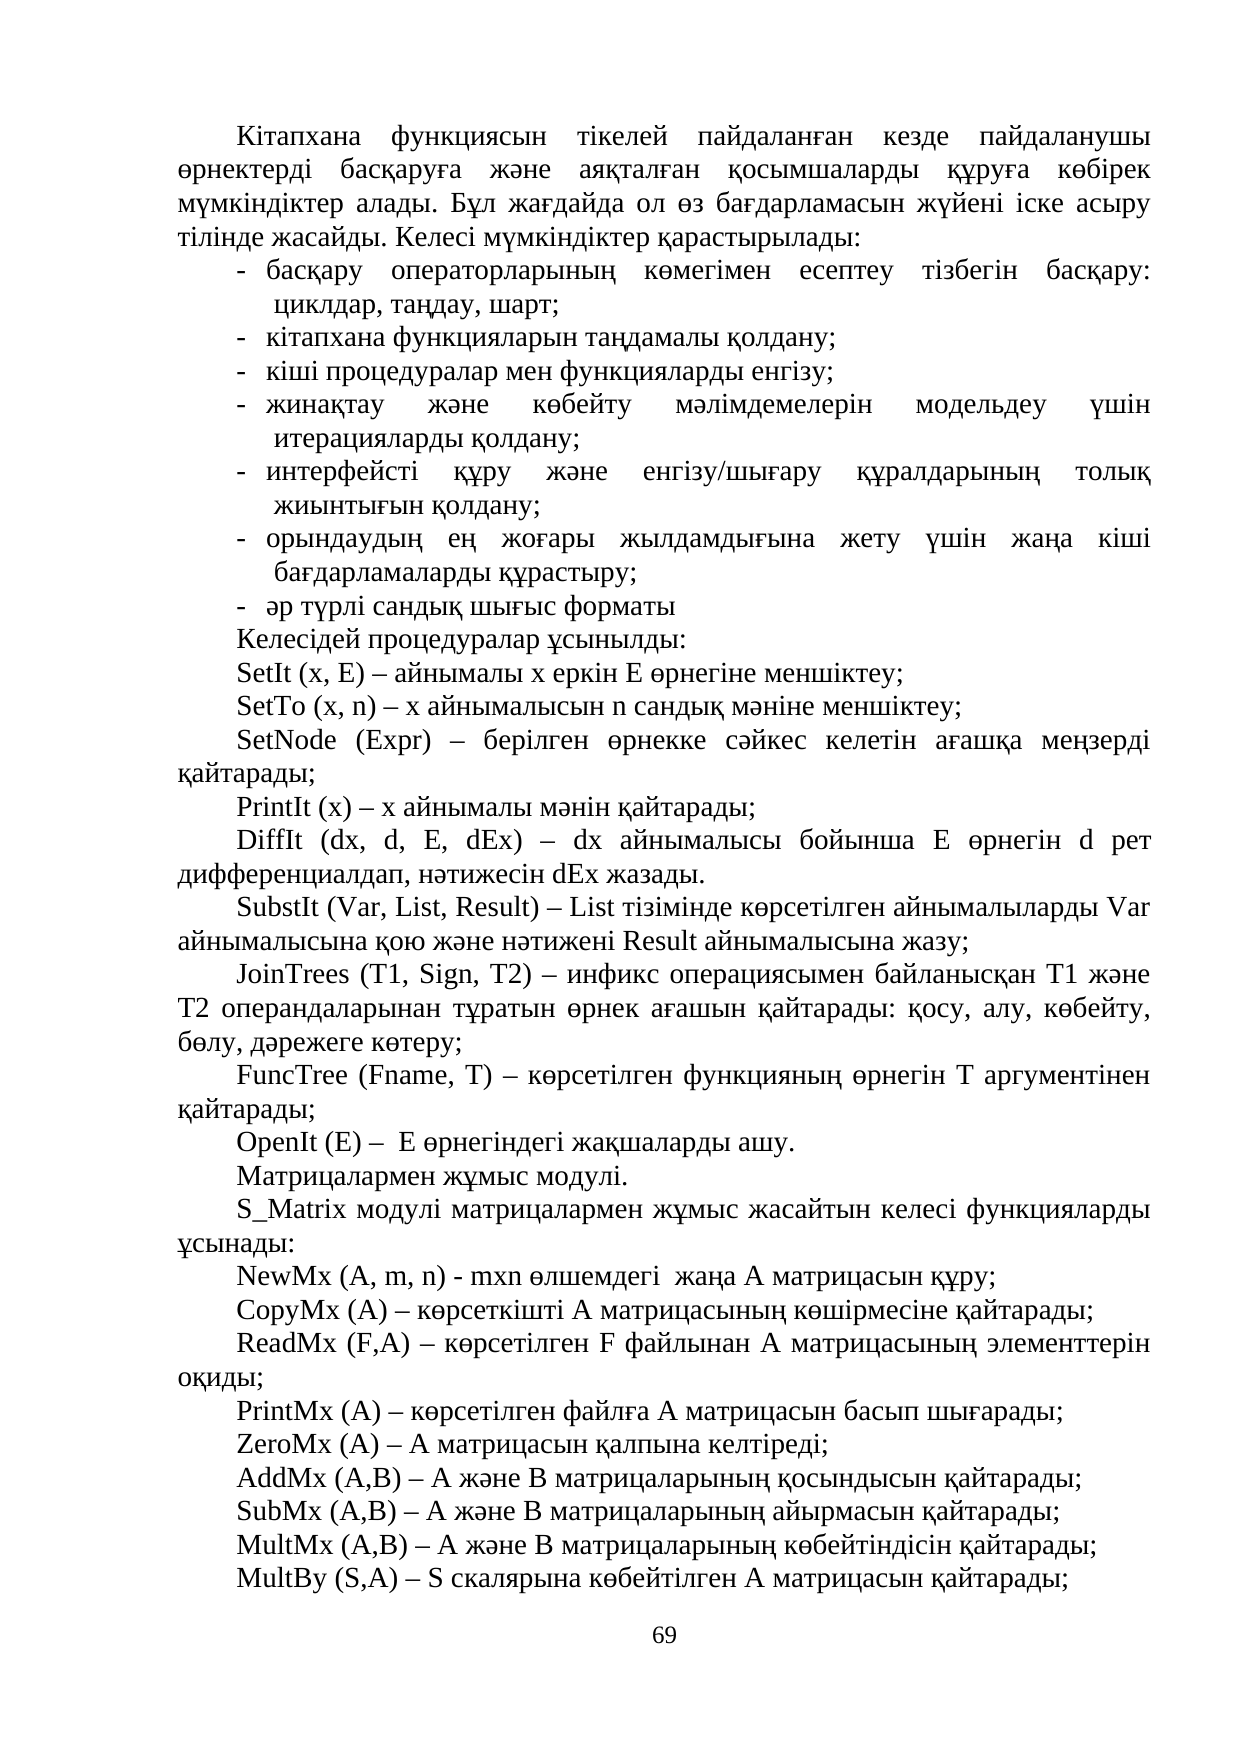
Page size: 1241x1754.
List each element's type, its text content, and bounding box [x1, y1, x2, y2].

text SetIt (x, E) – айнымалы x еркін E өрнегіне меншіктеу; [177, 655, 1152, 688]
list орындаудың ең жоғары жылдамдығына жету үшін жаңа кіші бағдарламаларды құрастыру; [236, 521, 1152, 588]
text CopyMx (A) – көрсеткішті А матрицасының көшірмесіне қайтарады; [177, 1292, 1152, 1326]
text OpenIt (E) – E өрнегіндегі жақшаларды ашу. [177, 1124, 1152, 1158]
text SubMx (A,B) – А және В матрицаларының айырмасын қайтарады; [177, 1493, 1152, 1527]
list басқару операторларының көмегімен есептеу тізбегін басқару: циклдар, таңдау, шарт; [236, 252, 1152, 319]
list интерфейсті құру және енгізу/шығару құралдарының толық жиынтығын қолдану; [236, 453, 1152, 521]
text SetNode (Expr) – берілген өрнекке сәйкес келетін ағашқа меңзерді қайтарады; [177, 722, 1152, 789]
text Келесідей процедуралар ұсынылды: [177, 621, 1152, 655]
text Кітапхана функциясын тікелей пайдаланған кезде пайдаланушы өрнектерді басқаруға және аяқталған қосымшаларды құруға көбірек мүмкіндіктер алады. Бұл жағдайда ол өз бағдарламасын жүйені іске асыру тілінде жасайды. Келесі мүмкіндіктер қарастырылады: [177, 118, 1152, 252]
list жинақтау және көбейту мәлімдемелерін модельдеу үшін итерацияларды қолдану; [236, 386, 1152, 453]
text MultMx (A,B) – А және В матрицаларының көбейтіндісін қайтарады; [177, 1527, 1152, 1560]
text ReadMx (F,A) – көрсетілген F файлынан А матрицасының элементтерін оқиды; [177, 1326, 1152, 1393]
text ZeroMx (A) – А матрицасын қалпына келтіреді; [177, 1426, 1152, 1460]
list кітапхана функцияларын таңдамалы қолдану; [236, 319, 1152, 353]
text DiffIt (dx, d, E, dEx) – dx айнымалысы бойынша E өрнегін d рет дифференциалдап, нәтижесін dEx жазады. [177, 822, 1152, 889]
list кіші процедуралар мен функцияларды енгізу; [236, 353, 1152, 386]
text PrintMx (A) – көрсетілген файлға А матрицасын басып шығарады; [177, 1393, 1152, 1426]
text FuncTree (Fname, T) – көрсетілген функцияның өрнегін T аргументінен қайтарады; [177, 1057, 1152, 1124]
text Матрицалармен жұмыс модулі. [236, 1158, 1152, 1191]
list әр түрлі сандық шығыс форматы [236, 588, 1152, 621]
text SetTo (x, n) – x айнымалысын n сандық мәніне меншіктеу; [177, 688, 1152, 722]
text NewMx (A, m, n) - mхn өлшемдегі жаңа A матрицасын құру; [177, 1258, 1152, 1292]
text MultBy (S,A) – S скалярына көбейтілген А матрицасын қайтарады; [177, 1560, 1152, 1594]
text SubstIt (Var, List, Result) – List тізімінде көрсетілген айнымалыларды Var айнымалысына қою және нәтижені Result айнымалысына жазу; [177, 889, 1152, 957]
text S_Мatrix модулі матрицалармен жұмыс жасайтын келесі функцияларды ұсынады: [177, 1191, 1152, 1258]
text AddMx (A,B) – А және В матрицаларының қосындысын қайтарады; [177, 1460, 1152, 1493]
text PrintIt (x) – x айнымалы мәнін қайтарады; [177, 789, 1152, 822]
text JoinTrees (T1, Sign, T2) – инфикс операциясымен байланысқан Т1 және Т2 операндаларынан тұратын өрнек ағашын қайтарады: қосу, алу, көбейту, бөлу, дәрежеге көтеру; [177, 957, 1152, 1057]
